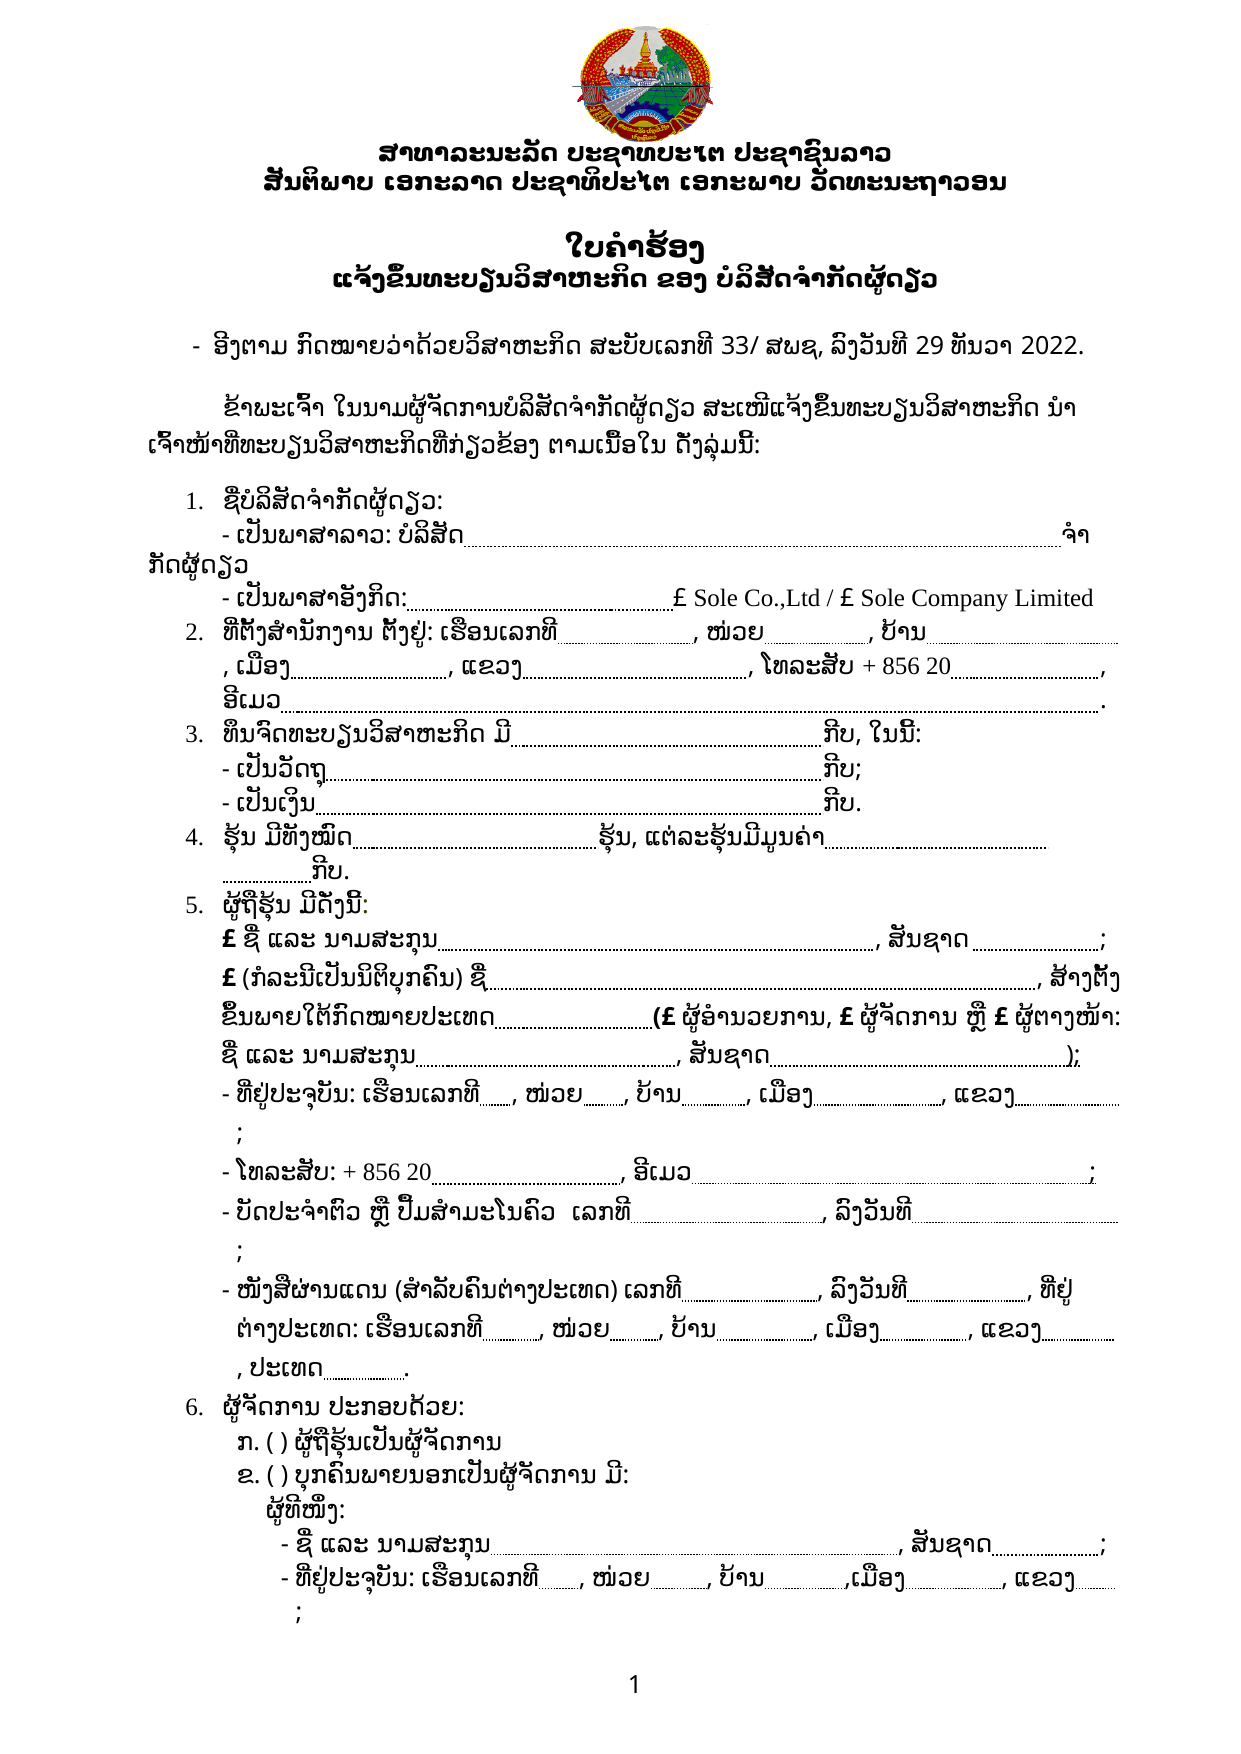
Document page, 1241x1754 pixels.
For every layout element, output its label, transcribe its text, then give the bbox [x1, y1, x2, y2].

text ໃບຄຳຮ້ອງ [148, 230, 1122, 264]
list ທຶນຈົດທະບຽນວິສາຫະກິດ ມີ ກີບ, ​ໃນ​ນີ້: [185, 716, 1122, 750]
text ຂ້າພະ​ເຈົ້າ ໃນນາມຜູ້ຈັດການບໍລິສັດຈໍາກັດຜູ້ດຽວ ສະເໜີແຈ້ງ​ຂຶ້ນທະບຽນ​ວິ​ສາ​ຫະກິດ ນໍາເຈົ້າໜ້າທີ່ທະບຽນວິສາຫະກິດທີ່ກ່ຽວຂ້ອງ ຕາມເນື້ອໃນ ດັ່ງລຸ່ມນີ້: [148, 393, 1122, 461]
text - ອີງຕາມ ກົດໝາຍວ່າດ້ວຍວິສາຫະກິດ ສະບັບເລກທີ 33/ ສພຊ, ລົງວັນທີ ​29 ທັນວາ 2022. [148, 328, 1122, 362]
text - ​ເປັນ​ເງິນ ກີບ. [148, 784, 1122, 818]
text - ທີ່ຢູ່ປະຈຸບັນ: ເຮືອນເລກທີ , ໜ່ວຍ , ບ້ານ , ເມືອງ , ​ແຂວງ ; [222, 1076, 1122, 1149]
text - ໂທລະສັບ: + 856 20 , ​ອີເມວ ; [222, 1154, 1122, 1188]
text £ ຊື່ ​ແລະ ນາມ​ສະກຸນ , ສັນ​ຊາດ ; [220, 921, 1122, 954]
text - ໜັງສື​ຜ່ານ​ແດນ (ສໍາລັບ​ຄົນ​ຕ່າງປະ​ເທດ) ເລກ​ທີ , ລົງ​ວັນ​ທີ , ທີ່ຢູ່ຕ່າງປະເທດ: ເຮືອນເລກທີ , ໜ່ວຍ , ບ້ານ , ເມືອງ , ​ແຂວງ , ປະເທດ . [222, 1272, 1122, 1384]
text - ​ເປັນ​ວັດຖຸ ກີບ; [148, 750, 1122, 784]
text ຜູ້ທີໜຶ່ງ: [148, 1491, 1122, 1525]
text - ບັດ​ປະຈຳ​ຕົວ ຫຼື ປື້ມສໍາມະໂນຄົວ ເລກ​ທີ , ລົງ​ວັນ​ທີ ; [222, 1193, 1122, 1266]
text ກ. ( ) ຜູ້ຖືຮຸ້ນເປັນຜູ້ຈັດການ [148, 1423, 1122, 1457]
text - ທີ່ຢູ່ປະຈຸບັນ: ເຮືອນເລກທີ , ໜ່ວຍ , ບ້ານ ,ເມືອງ , ​ແຂວງ ; [281, 1559, 1122, 1627]
list ຮຸ້ນ ມີທັງໝົດ ຮຸ້ນ, ແຕ່ລະຮຸ້ນມີມູນຄ່າ ກີບ. [185, 818, 1122, 886]
text ແຈ້ງຂຶ້ນທະບຽນວິສາຫະກິດ ​ຂອງ ບໍລິສັດຈຳກັດຜູ້ດຽວ [148, 264, 1122, 293]
text £ (ກໍລະນີເປັນນິຕິບຸກຄົນ) ຊື່ , ສ້າງຕັ້ງຂຶ້ນພາຍໃຕ້ກົດໝາຍປະເທດ (£ ຜູ້ອໍານວຍການ, £ ຜູ້ຈັດການ ຫຼື £ ຜູ້ຕາງໜ້າ: ຊື່ ​ແລະ ນາມ​ສະກຸນ , ສັນ​ຊາດ ); [220, 960, 1122, 1071]
list ທີ່​ຕັ້ງສຳນັກ​ງານ​ ຕັ້ງຢູ່: ເຮືອນເລກທີ , ໜ່ວຍ , ບ້ານ , ເມືອງ , ແຂວງ , ໂທລະສັບ + 856 20 , ອີເມວ . [185, 614, 1122, 716]
picture [572, 24, 714, 146]
text ຂ. ( ) ບຸກຄົນພາຍນອກເປັນຜູ້ຈັດການ ມີ: [148, 1457, 1122, 1491]
list ຜູ້ຖືຮຸ້ນ ມີດັ່ງນີ້: [185, 886, 1122, 921]
text - ​ເປັນ​ພາສາ​ອັງກິດ: £ Sole Co.,Ltd / £ Sole Company Limited [148, 580, 1122, 614]
text - ເປັນ​ພາສາ​ລາວ: ບໍລິສັດ ຈໍາກັດຜູ້ດຽວ [148, 517, 1122, 580]
list ຜູ້ຈັດການ ປະກອບດ້ວຍ: [185, 1389, 1122, 1423]
text ສັນຕິພາບ ເອກະລາດ ປະຊາທິປະໄຕ ເອກະພາບ ວັດທະນະຖາວອນ [148, 167, 1122, 196]
list ຊື່ບໍລິສັດຈຳກັດຜູ້ດຽວ: [185, 483, 1122, 517]
text ສາທາລະນະລັດ ປະຊາທິປະໄຕ ປະຊາຊົນລາວ [148, 138, 1122, 167]
text - ຊື່ ແລະ ນາມສະກຸນ , ສັນຊາດ ; [281, 1525, 1122, 1559]
